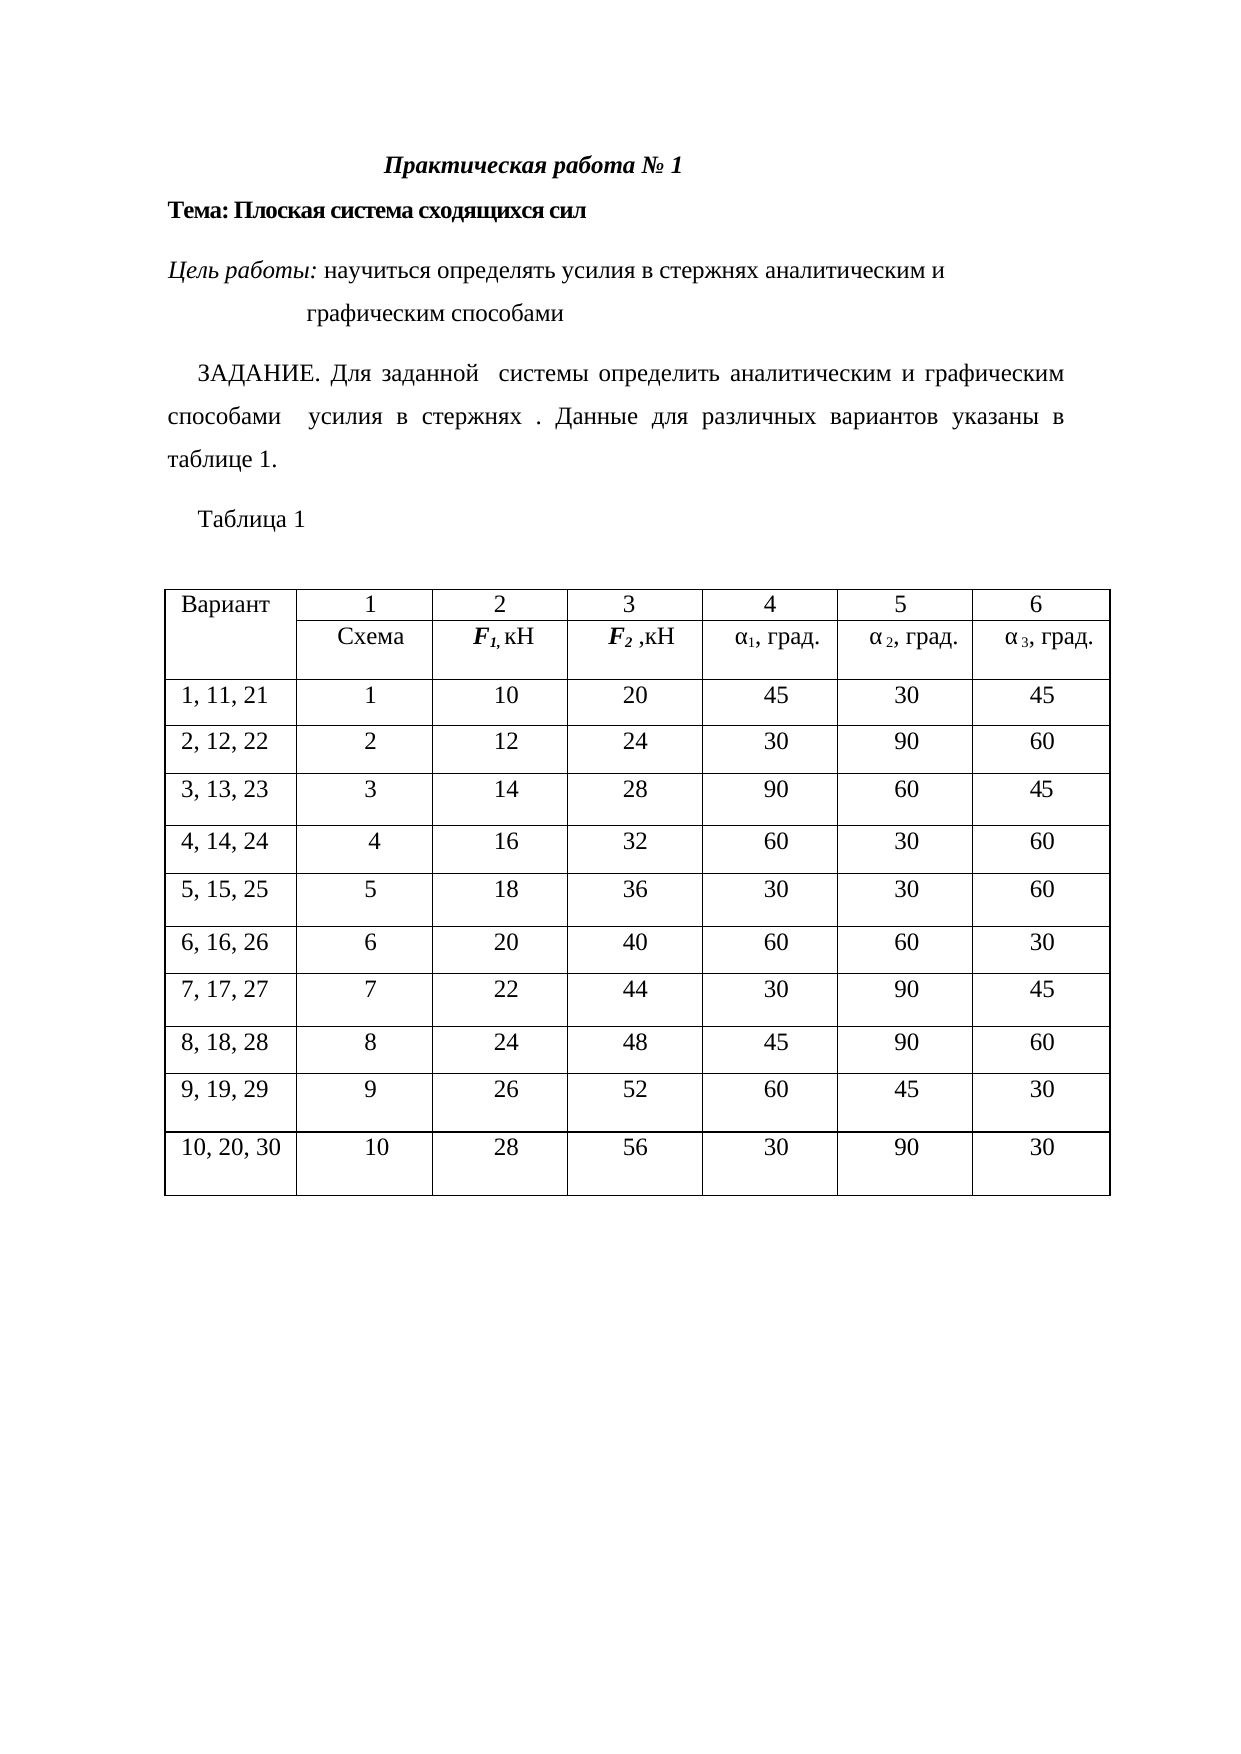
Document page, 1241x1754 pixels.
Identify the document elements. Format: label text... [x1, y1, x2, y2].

table_cell 10, 20, 30 [166, 1133, 296, 1194]
table_cell F2 ,кН [568, 621, 702, 679]
table_header 3 [568, 590, 702, 620]
table_cell 60 [973, 874, 1109, 926]
table_cell 90 [838, 974, 972, 1026]
table_cell 30 [703, 874, 837, 926]
table_cell 60 [838, 927, 972, 973]
table_cell 8 [297, 1027, 432, 1073]
table_cell α 3, град. [973, 621, 1109, 679]
table_cell 40 [568, 927, 702, 973]
table_cell 36 [568, 874, 702, 926]
table_header 2 [433, 590, 567, 620]
table_cell 90 [703, 774, 837, 825]
table_cell 45 [973, 774, 1109, 825]
table_cell 14 [433, 774, 567, 825]
table_cell α1, град. [703, 621, 837, 679]
table_cell 20 [568, 680, 702, 725]
table_cell 60 [973, 1027, 1109, 1073]
table_cell α 2, град. [838, 621, 972, 679]
table_header 6 [973, 590, 1109, 620]
text ЗАДАНИЕ. Для заданной системы определить аналитическим и графическим способами усилия в стержнях . Данные для различных вариантов указаны в таблице 1. [167, 358, 1065, 473]
table_cell 30 [703, 726, 837, 773]
table_cell 16 [433, 826, 567, 873]
table_cell 30 [973, 1074, 1109, 1131]
table_cell 4, 14, 24 [166, 826, 296, 873]
table_cell 30 [973, 1133, 1109, 1194]
table_cell 26 [433, 1074, 567, 1131]
table_cell 60 [838, 774, 972, 825]
table_cell 12 [433, 726, 567, 773]
table_cell 1 [297, 680, 432, 725]
table_cell 44 [568, 974, 702, 1026]
table_cell 30 [838, 826, 972, 873]
text Таблица 1 [167, 504, 1065, 533]
table_cell 30 [838, 680, 972, 725]
text Цель работы: научиться определять усилия в стержнях аналитическим и графическим способами [168, 255, 996, 327]
table_cell 28 [433, 1133, 567, 1194]
table_cell 48 [568, 1027, 702, 1073]
table_cell 5 [297, 874, 432, 926]
table_cell 5, 15, 25 [166, 874, 296, 926]
table_cell 24 [433, 1027, 567, 1073]
table_cell 90 [838, 1027, 972, 1073]
table_cell 30 [703, 1133, 837, 1194]
table_cell 45 [973, 680, 1109, 725]
table_cell 20 [433, 927, 567, 973]
text Практическая работа № 1 [383, 150, 1128, 179]
table_cell 2 [297, 726, 432, 773]
table_cell 90 [838, 726, 972, 773]
table_cell 6 [297, 927, 432, 973]
table_cell 7 [297, 974, 432, 1026]
table_cell 22 [433, 974, 567, 1026]
table_cell 30 [838, 874, 972, 926]
table_header 1 [297, 590, 432, 620]
table_header Вариант [166, 590, 296, 679]
table_cell 6, 16, 26 [166, 927, 296, 973]
table_cell 90 [838, 1133, 972, 1194]
table_cell 45 [703, 680, 837, 725]
table_cell 30 [973, 927, 1109, 973]
text Тема: Плоская система сходящихся сил [167, 195, 1128, 224]
table_cell 52 [568, 1074, 702, 1131]
table_cell 60 [703, 927, 837, 973]
table_cell 56 [568, 1133, 702, 1194]
table_cell 2, 12, 22 [166, 726, 296, 773]
table_cell 30 [703, 974, 837, 1026]
table_cell 28 [568, 774, 702, 825]
table_cell 45 [703, 1027, 837, 1073]
table_cell 10 [433, 680, 567, 725]
table_cell 9, 19, 29 [166, 1074, 296, 1131]
table_cell F1, кН [433, 621, 567, 679]
table_cell 3 [297, 774, 432, 825]
table_header 5 [838, 590, 972, 620]
table_cell 4 [297, 826, 432, 873]
table_cell 9 [297, 1074, 432, 1131]
table_cell 24 [568, 726, 702, 773]
table_cell 60 [973, 726, 1109, 773]
table_cell 45 [973, 974, 1109, 1026]
table_cell Схема [297, 621, 432, 679]
table_cell 3, 13, 23 [166, 774, 296, 825]
table_cell 60 [973, 826, 1109, 873]
table_cell 45 [838, 1074, 972, 1131]
table_cell 1, 11, 21 [166, 680, 296, 725]
table_cell 60 [703, 1074, 837, 1131]
table_cell 10 [297, 1133, 432, 1194]
table_cell 7, 17, 27 [166, 974, 296, 1026]
table_cell 18 [433, 874, 567, 926]
table_header 4 [703, 590, 837, 620]
table_cell 32 [568, 826, 702, 873]
table_cell 8, 18, 28 [166, 1027, 296, 1073]
table_cell 60 [703, 826, 837, 873]
